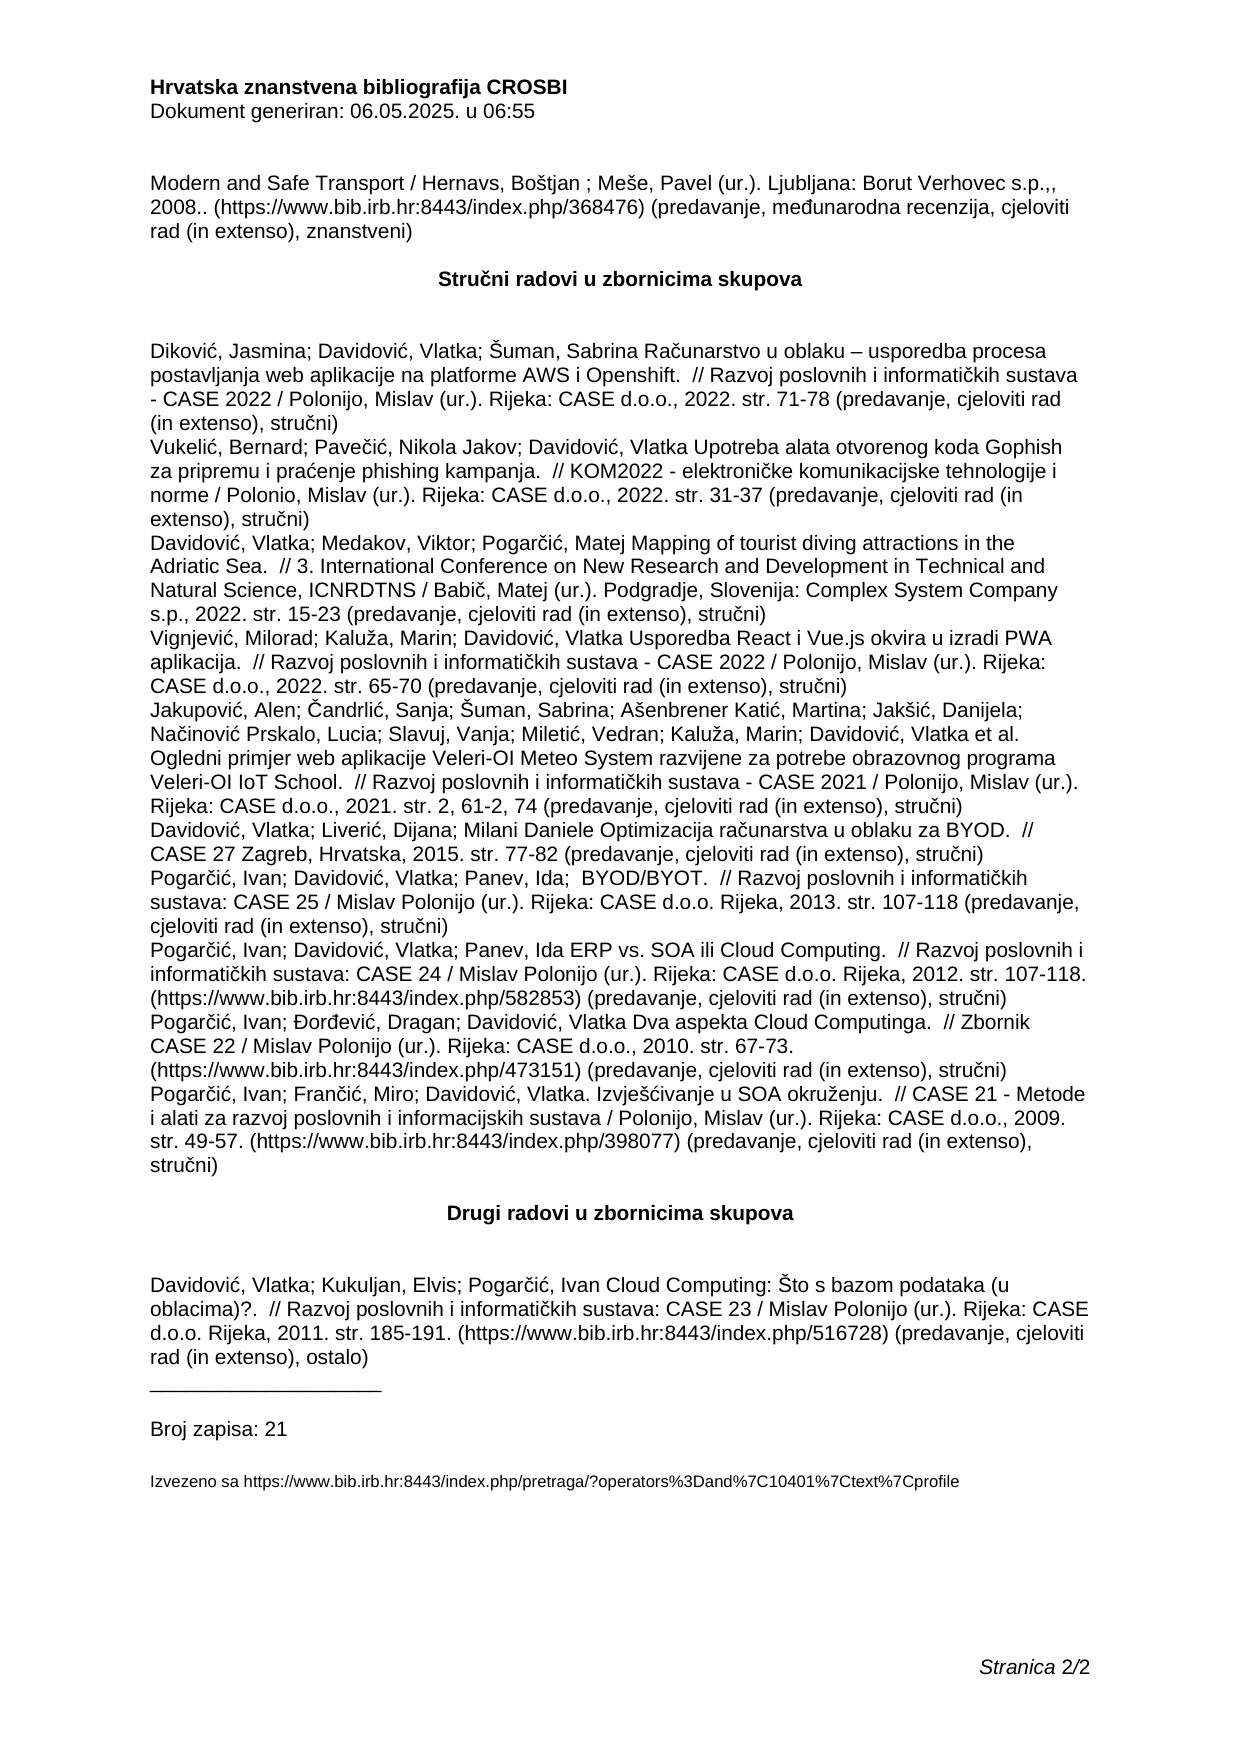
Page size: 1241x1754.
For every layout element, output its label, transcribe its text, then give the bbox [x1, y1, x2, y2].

text Vukelić, Bernard; Pavečić, Nikola Jakov; Davidović, Vlatka [150, 434, 1090, 530]
text Broj zapisa: 21 [150, 1417, 1090, 1441]
subtitle Drugi radovi u zbornicima skupova [150, 1201, 1090, 1225]
text Davidović, Vlatka; Liverić, Dijana; Milani Daniele [150, 818, 1090, 866]
text Pogarčić, Ivan; Đorđević, Dragan; Davidović, Vlatka [150, 1009, 1090, 1081]
text Davidović, Vlatka; Kukuljan, Elvis; Pogarčić, Ivan [150, 1273, 1090, 1369]
text Pogarčić, Ivan; Frančić, Miro; Davidović, Vlatka. [150, 1081, 1090, 1177]
text Vignjević, Milorad; Kaluža, Marin; Davidović, Vlatka [150, 626, 1090, 698]
subtitle Stručni radovi u zbornicima skupova [150, 267, 1090, 291]
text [150, 171, 1090, 243]
text Izvezeno sa https://www.bib.irb.hr:8443/index.php/pretraga/?operators%3Dand%7C10401%7Ctext%7Cprofile [150, 1472, 1090, 1491]
text Diković, Jasmina; Davidović, Vlatka; Šuman, Sabrina [150, 339, 1090, 434]
text Davidović, Vlatka; Medakov, Viktor; Pogarčić, Matej [150, 530, 1090, 626]
text ____________________ [150, 1369, 1090, 1393]
text Jakupović, Alen; Čandrlić, Sanja; Šuman, Sabrina; Ašenbrener Katić, Martina; Jakšić, Danijela; Načinović Prskalo, Lucia; Slavuj, Vanja; Miletić, Vedran; Kaluža, Marin; Davidović, Vlatka et al. [150, 698, 1090, 818]
text Pogarčić, Ivan; Davidović, Vlatka; Panev, Ida; [150, 866, 1090, 938]
text Pogarčić, Ivan; Davidović, Vlatka; Panev, Ida [150, 938, 1090, 1009]
